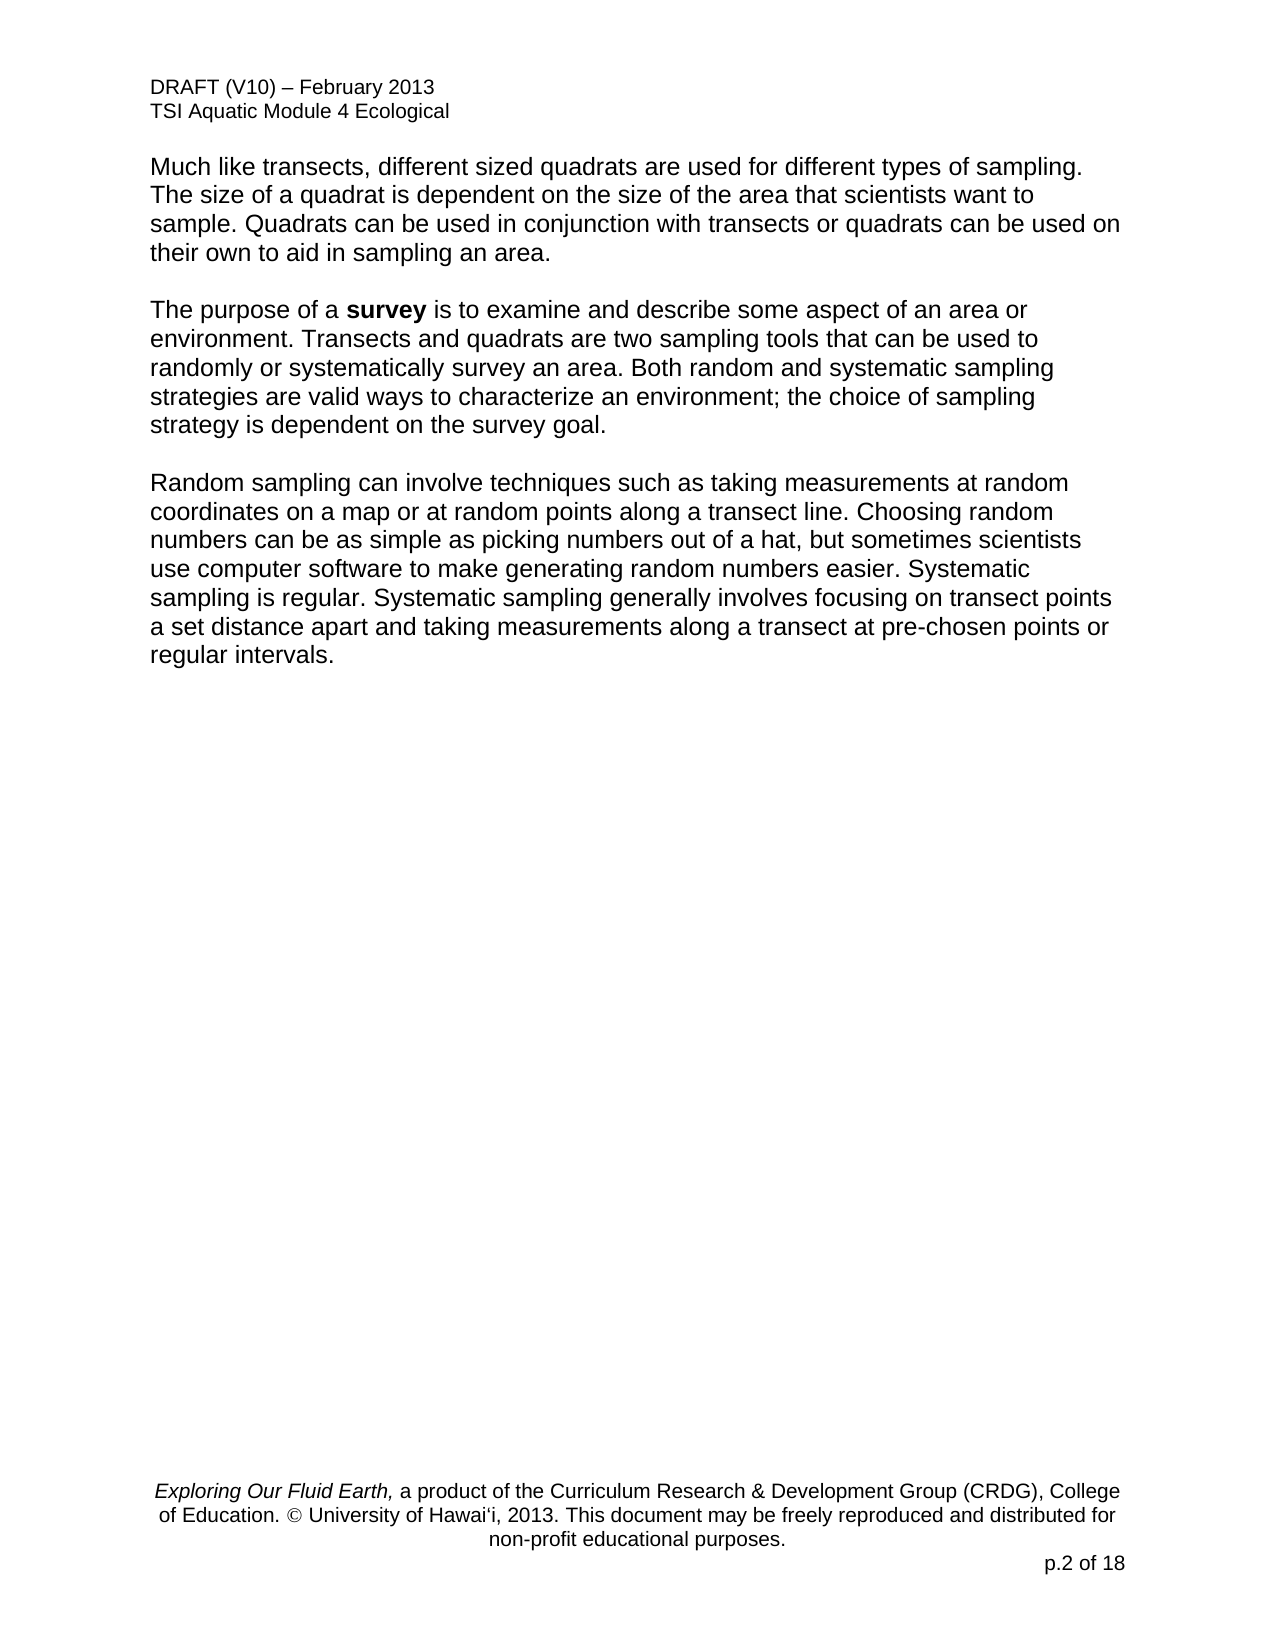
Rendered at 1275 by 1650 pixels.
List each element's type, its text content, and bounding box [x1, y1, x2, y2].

text Much like transects, different sized quadrats are used for different types of sampling. The size of a quadrat is dependent on the size of the area that scientists want to sample. Quadrats can be used in conjunction with transects or quadrats can be used on their own to aid in sampling an area. [150, 152, 1125, 267]
text Random sampling can involve techniques such as taking measurements at random coordinates on a map or at random points along a transect line. Choosing random numbers can be as simple as picking numbers out of a hat, but sometimes scientists use computer software to make generating random numbers easier. Systematic sampling is regular. Systematic sampling generally involves focusing on transect points a set distance apart and taking measurements along a transect at pre-chosen points or regular intervals. [150, 468, 1125, 669]
text The purpose of a survey is to examine and describe some aspect of an area or environment. Transects and quadrats are two sampling tools that can be used to randomly or systematically survey an area. Both random and systematic sampling strategies are valid ways to characterize an environment; the choice of sampling strategy is dependent on the survey goal. [150, 295, 1125, 439]
